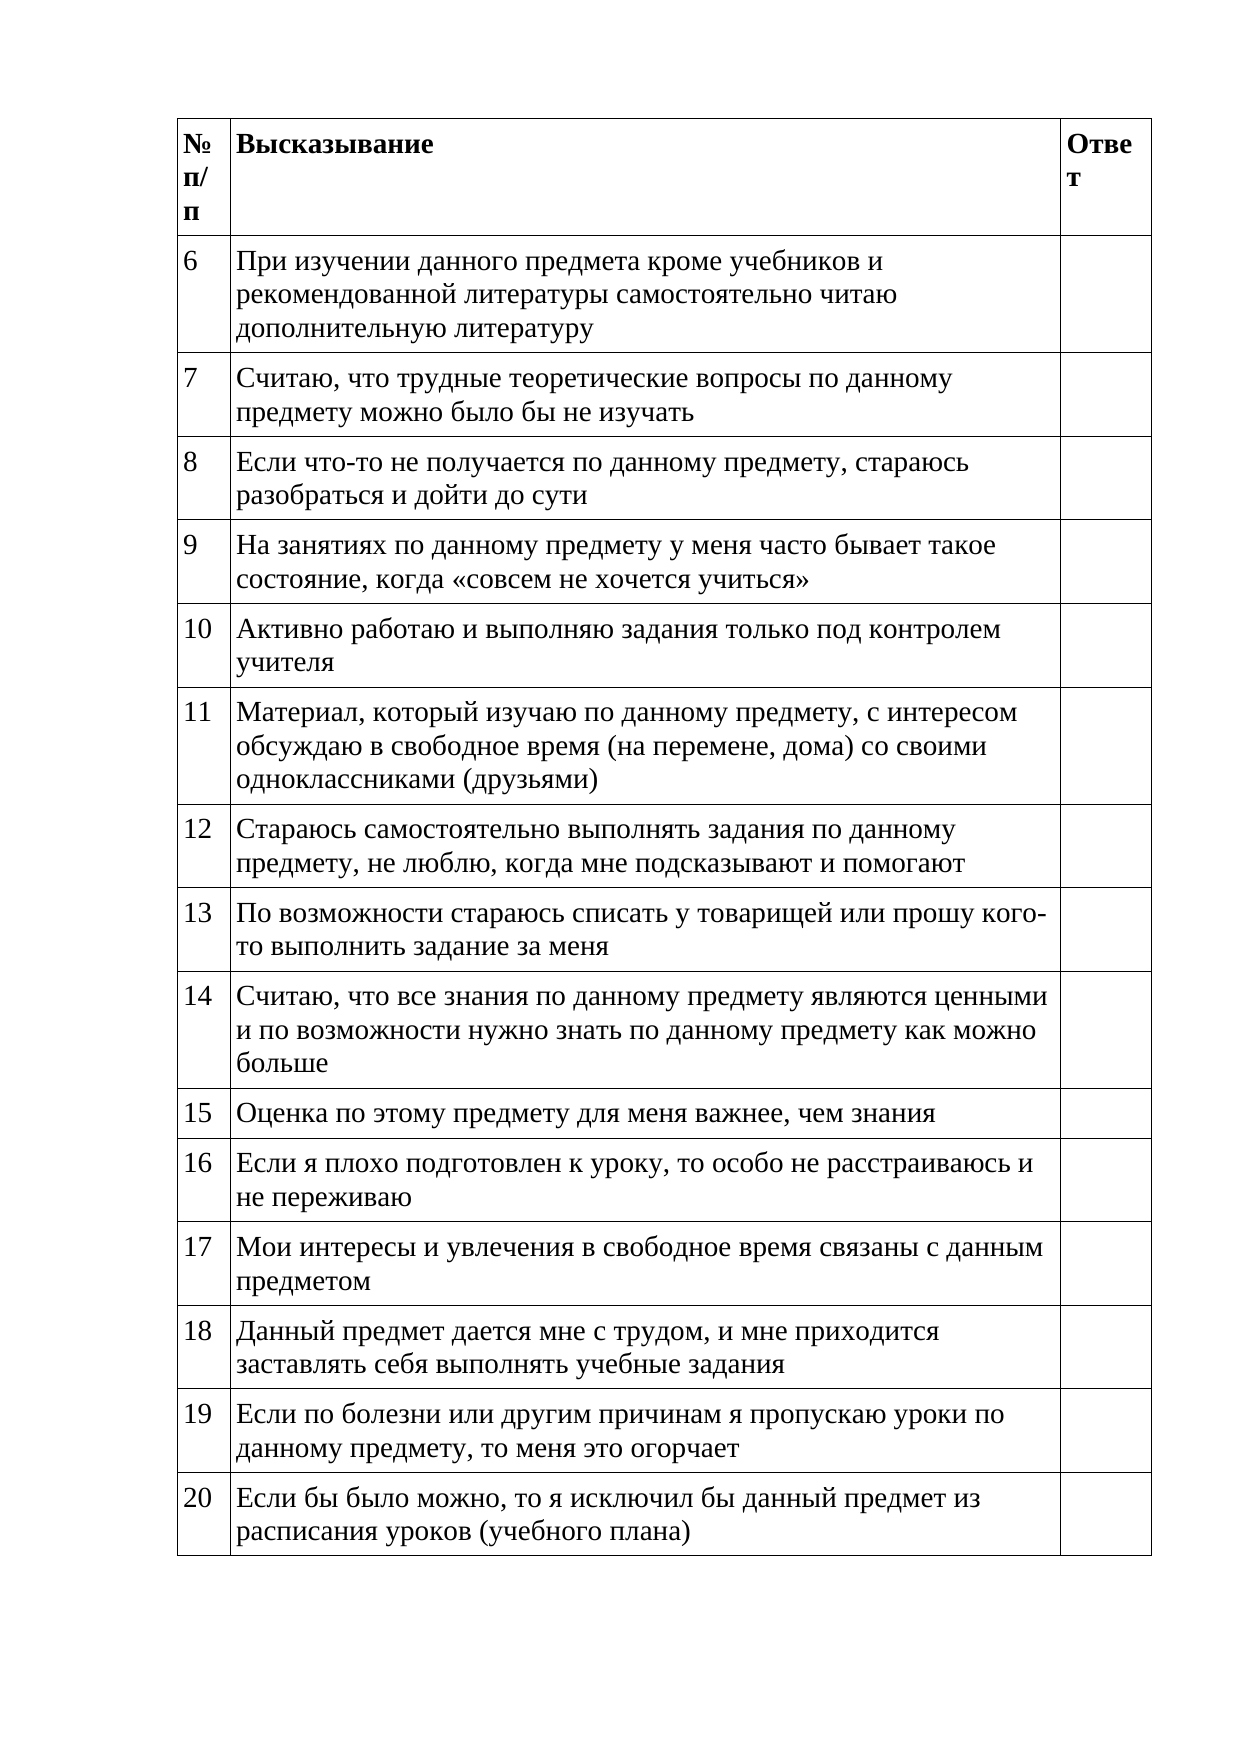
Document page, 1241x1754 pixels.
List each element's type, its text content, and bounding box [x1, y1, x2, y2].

table_cell 6 [178, 236, 230, 352]
table_cell [1061, 805, 1151, 887]
table_cell 14 [178, 972, 230, 1088]
table_cell [1061, 353, 1151, 436]
table_cell [1061, 604, 1151, 686]
table_cell [1061, 1389, 1151, 1472]
table_cell Активно работаю и выполняю задания только под контролем учителя [231, 604, 1060, 686]
table_cell Стараюсь самостоятельно выполнять задания по данному предмету, не люблю, когда мне подсказывают и помогают [231, 805, 1060, 887]
table_cell Если по болезни или другим причинам я пропускаю уроки по данному предмету, то меня это огорчает [231, 1389, 1060, 1472]
table_cell [1061, 972, 1151, 1088]
table_cell [1061, 236, 1151, 352]
table_cell Если бы было можно, то я исключил бы данный предмет из расписания уроков (учебного плана) [231, 1473, 1060, 1555]
table_cell [1061, 1222, 1151, 1305]
table_cell По возможности стараюсь списать у товарищей или прошу кого-то выполнить задание за меня [231, 888, 1060, 971]
table_cell 7 [178, 353, 230, 436]
table_cell [1061, 1139, 1151, 1221]
table_cell 9 [178, 520, 230, 603]
table_cell [1061, 1306, 1151, 1388]
table_cell [1061, 1473, 1151, 1555]
table_header № п/п [178, 119, 230, 235]
table_cell [1061, 437, 1151, 519]
table_cell 10 [178, 604, 230, 686]
table_cell 17 [178, 1222, 230, 1305]
table_cell 8 [178, 437, 230, 519]
table_cell [1061, 1089, 1151, 1138]
table_cell [1061, 688, 1151, 803]
table_header Ответ [1061, 119, 1151, 235]
table_cell На занятиях по данному предмету у меня часто бывает такое состояние, когда «совсем не хочется учиться» [231, 520, 1060, 603]
table_cell 18 [178, 1306, 230, 1388]
table_header Высказывание [231, 119, 1060, 235]
table_cell Считаю, что трудные теоретические вопросы по данному предмету можно было бы не изучать [231, 353, 1060, 436]
table_cell 20 [178, 1473, 230, 1555]
table_cell Считаю, что все знания по данному предмету являются ценными и по возможности нужно знать по данному предмету как можно больше [231, 972, 1060, 1088]
table_cell Оценка по этому предмету для меня важнее, чем знания [231, 1089, 1060, 1138]
table_cell Если я плохо подготовлен к уроку, то особо не расстраиваюсь и не переживаю [231, 1139, 1060, 1221]
table_cell Данный предмет дается мне с трудом, и мне приходится заставлять себя выполнять учебные задания [231, 1306, 1060, 1388]
table_cell 19 [178, 1389, 230, 1472]
table_cell [1061, 888, 1151, 971]
table_cell 16 [178, 1139, 230, 1221]
table_cell Если что-то не получается по данному предмету, стараюсь разобраться и дойти до сути [231, 437, 1060, 519]
table_cell 13 [178, 888, 230, 971]
table_cell 11 [178, 688, 230, 803]
table_cell 15 [178, 1089, 230, 1138]
table_cell [1061, 520, 1151, 603]
table_cell 12 [178, 805, 230, 887]
table_cell Материал, который изучаю по данному предмету, с интересом обсуждаю в свободное время (на перемене, дома) со своими одноклассниками (друзьями) [231, 688, 1060, 803]
table_cell Мои интересы и увлечения в свободное время связаны с данным предметом [231, 1222, 1060, 1305]
table_cell При изучении данного предмета кроме учебников и рекомендованной литературы самостоятельно читаю дополнительную литературу [231, 236, 1060, 352]
